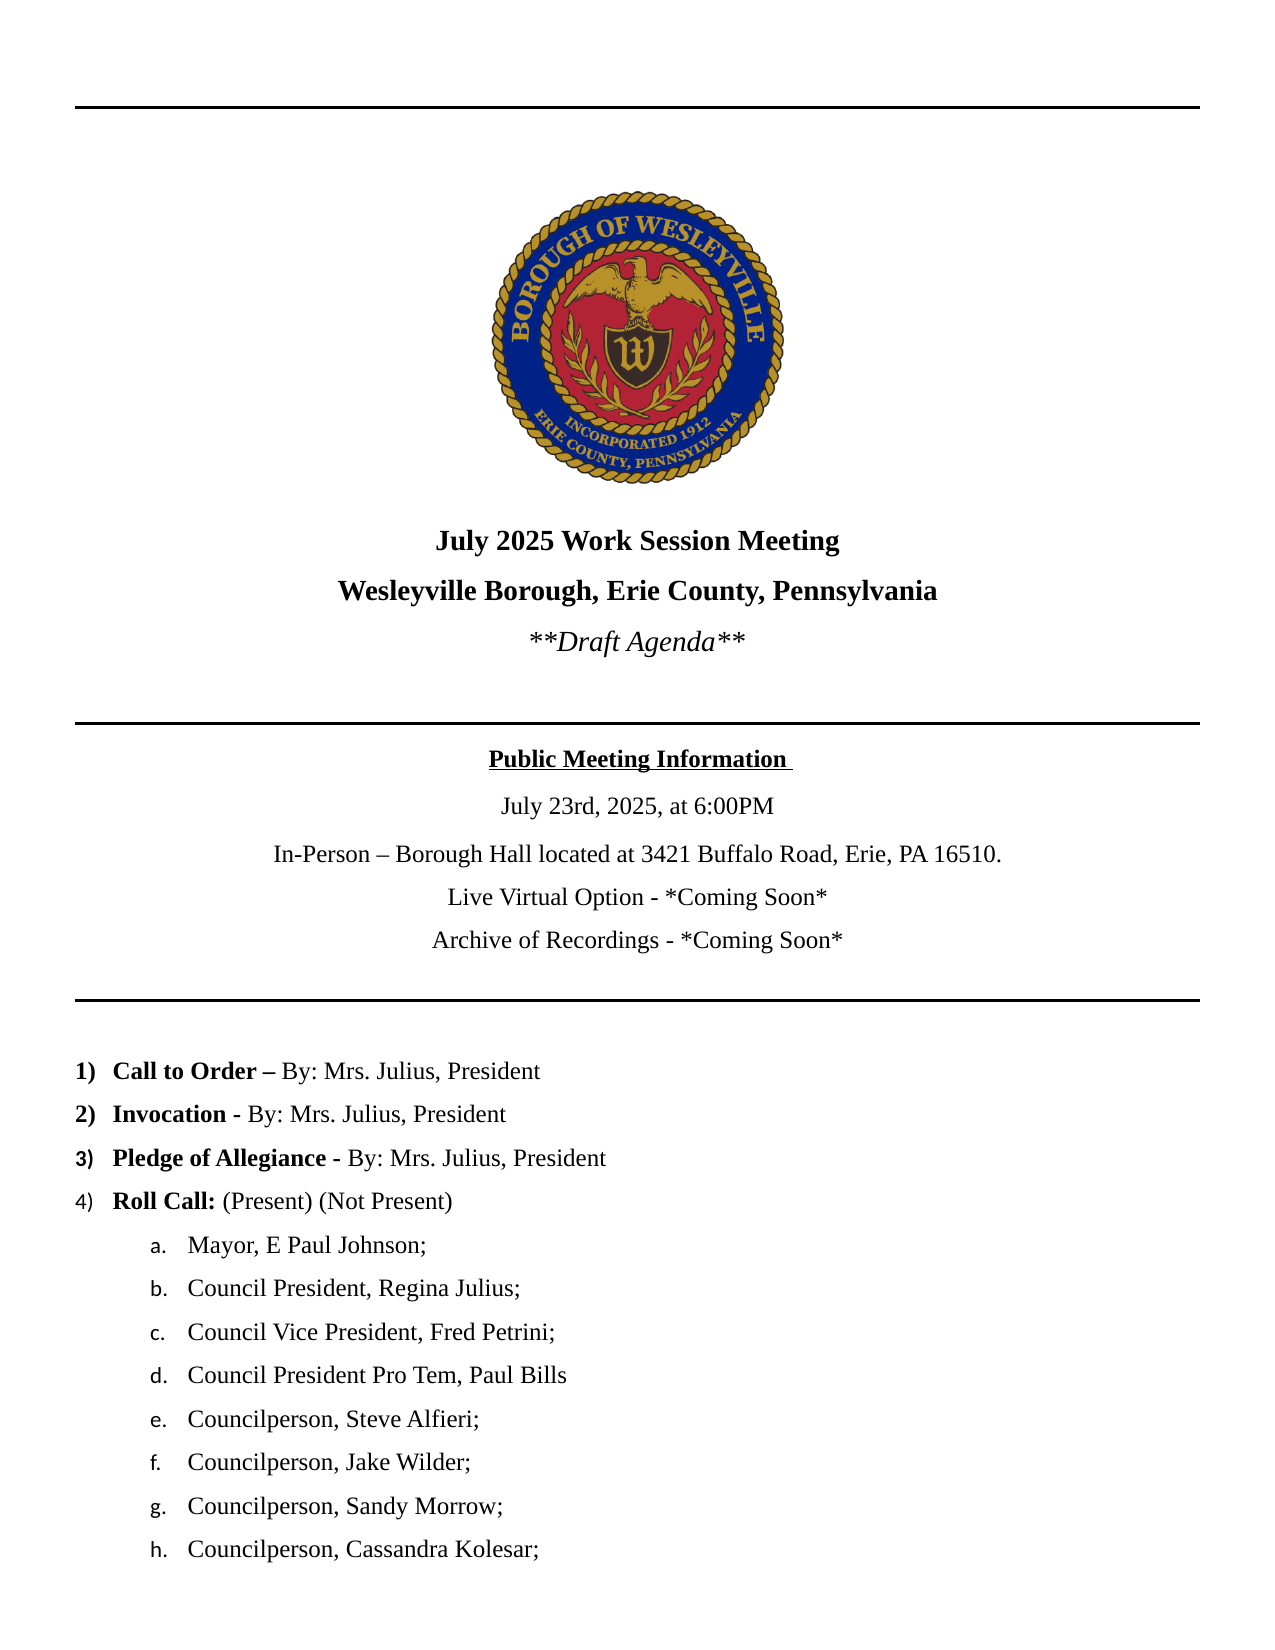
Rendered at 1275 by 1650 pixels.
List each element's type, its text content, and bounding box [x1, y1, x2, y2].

list Pledge of Allegiance - By: Mrs. Julius, President [75, 1143, 1200, 1172]
text **Draft Agenda** [75, 624, 1200, 657]
picture [491, 191, 784, 484]
list Call to Order – By: Mrs. Julius, President [75, 1056, 1200, 1085]
text Wesleyville Borough, Erie County, Pennsylvania [75, 573, 1200, 607]
list Council Vice President, Fred Petrini; [150, 1317, 1200, 1346]
text Public Meeting Information [75, 744, 1200, 772]
text Live Virtual Option - *Coming Soon* [75, 882, 1200, 911]
text July 2025 Work Session Meeting [75, 523, 1200, 557]
text In-Person – Borough Hall located at 3421 Buffalo Road, Erie, PA 16510. [75, 839, 1200, 868]
text July 23rd, 2025, at 6:00PM [75, 791, 1200, 820]
list Council President, Regina Julius; [150, 1273, 1200, 1302]
list Councilperson, Steve Alfieri; [150, 1404, 1200, 1433]
list Councilperson, Cassandra Kolesar; [150, 1534, 1200, 1563]
list Councilperson, Sandy Morrow; [150, 1491, 1200, 1520]
list Roll Call: (Present) (Not Present) [75, 1186, 1200, 1215]
list Councilperson, Jake Wilder; [150, 1447, 1200, 1476]
list Council President Pro Tem, Paul Bills [150, 1360, 1200, 1389]
text Archive of Recordings - *Coming Soon* [75, 925, 1200, 954]
list Mayor, E Paul Johnson; [150, 1230, 1200, 1259]
list Invocation - By: Mrs. Julius, President [75, 1099, 1200, 1128]
